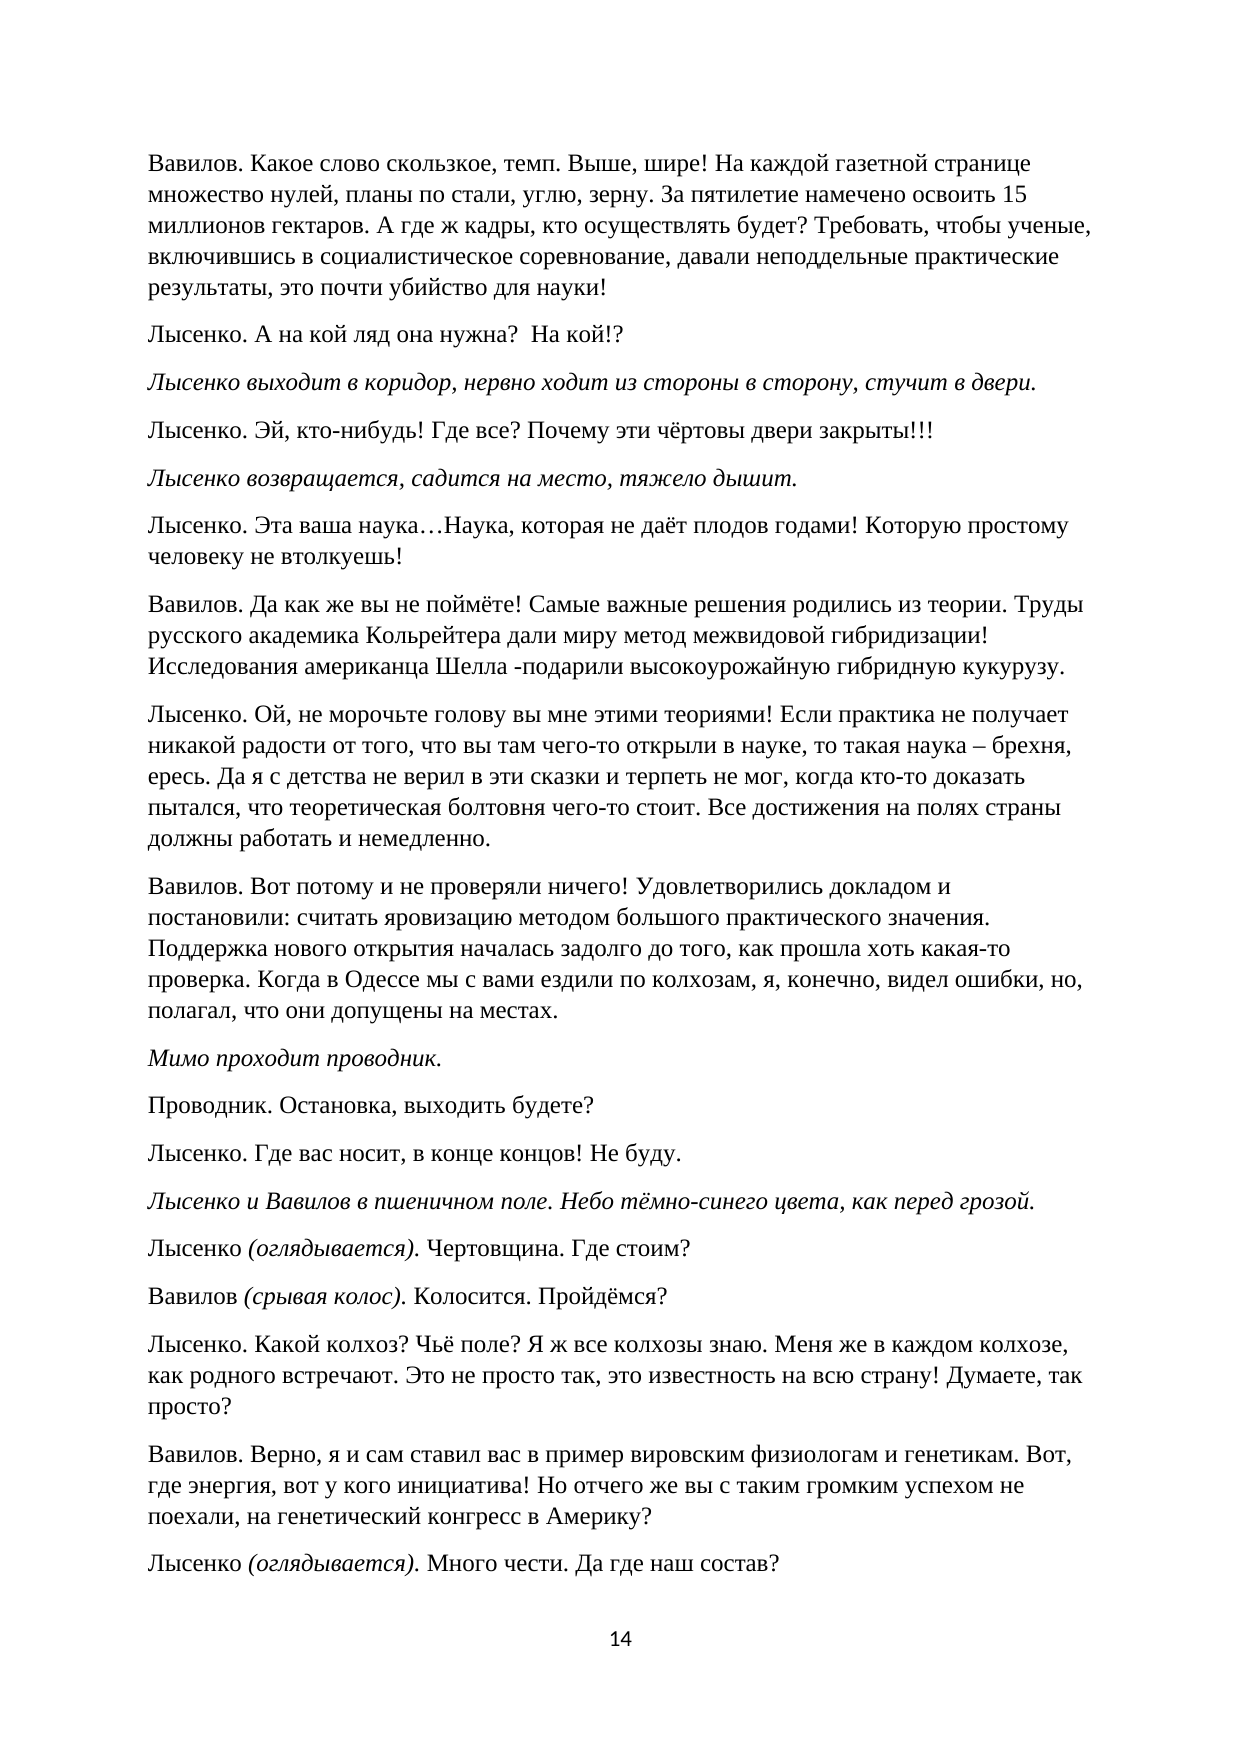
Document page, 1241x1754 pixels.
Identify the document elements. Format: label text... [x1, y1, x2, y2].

text Вавилов. Вот потому и не проверяли ничего! Удовлетворились докладом и постановили: считать яровизацию методом большого практического значения. Поддержка нового открытия началась задолго до того, как прошла хоть какая-то проверка. Когда в Одессе мы с вами ездили по колхозам, я, конечно, видел ошибки, но, полагал, что они допущены на местах. [148, 871, 1093, 1024]
text Лысенко. Какой колхоз? Чьё поле? Я ж все колхозы знаю. Меня же в каждом колхозе, как родного встречают. Это не просто так, это известность на всю страну! Думаете, так просто? [148, 1329, 1093, 1420]
text Лысенко выходит в коридор, нервно ходит из стороны в сторону, стучит в двери. [148, 367, 1093, 396]
text Лысенко. Эта ваша наука…Наука, которая не даёт плодов годами! Которую простому человеку не втолкуешь! [148, 510, 1093, 570]
text Вавилов. Верно, я и сам ставил вас в пример вировским физиологам и генетикам. Вот, где энергия, вот у кого инициатива! Но отчего же вы с таким громким успехом не поехали, на генетический конгресс в Америку? [148, 1439, 1093, 1529]
text Лысенко (оглядывается). Чертовщина. Где стоим? [148, 1233, 1093, 1262]
text Лысенко. Где вас носит, в конце концов! Не буду. [148, 1138, 1093, 1167]
text Лысенко возвращается, садится на место, тяжело дышит. [148, 463, 1093, 491]
text Лысенко. Эй, кто-нибудь! Где все? Почему эти чёртовы двери закрыты!!! [148, 415, 1093, 444]
text Вавилов. Да как же вы не поймёте! Самые важные решения родились из теории. Труды русского академика Кольрейтера дали миру метод межвидовой гибридизации! Исследования американца Шелла -подарили высокоурожайную гибридную кукурузу. [148, 589, 1093, 680]
text Лысенко (оглядывается). Много чести. Да где наш состав? [148, 1548, 1093, 1577]
text Лысенко и Вавилов в пшеничном поле. Небо тёмно-синего цвета, как перед грозой. [148, 1186, 1093, 1214]
text Лысенко. А на кой ляд она нужна? На кой!? [148, 319, 1093, 348]
text Мимо проходит проводник. [148, 1043, 1093, 1071]
text Вавилов. Какое слово скользкое, темп. Выше, шире! На каждой газетной странице множество нулей, планы по стали, углю, зерну. За пятилетие намечено освоить 15 миллионов гектаров. А где ж кадры, кто осуществлять будет? Требовать, чтобы ученые, включившись в социалистическое соревнование, давали неподдельные практические результаты, это почти убийство для науки! [148, 148, 1093, 301]
text Лысенко. Ой, не морочьте голову вы мне этими теориями! Если практика не получает никакой радости от того, что вы там чего-то открыли в науке, то такая наука – брехня, ересь. Да я с детства не верил в эти сказки и терпеть не мог, когда кто-то доказать пытался, что теоретическая болтовня чего-то стоит. Все достижения на полях страны должны работать и немедленно. [148, 699, 1093, 852]
text Вавилов (срывая колос). Колосится. Пройдёмся? [148, 1281, 1093, 1310]
text Проводник. Остановка, выходить будете? [148, 1090, 1093, 1119]
